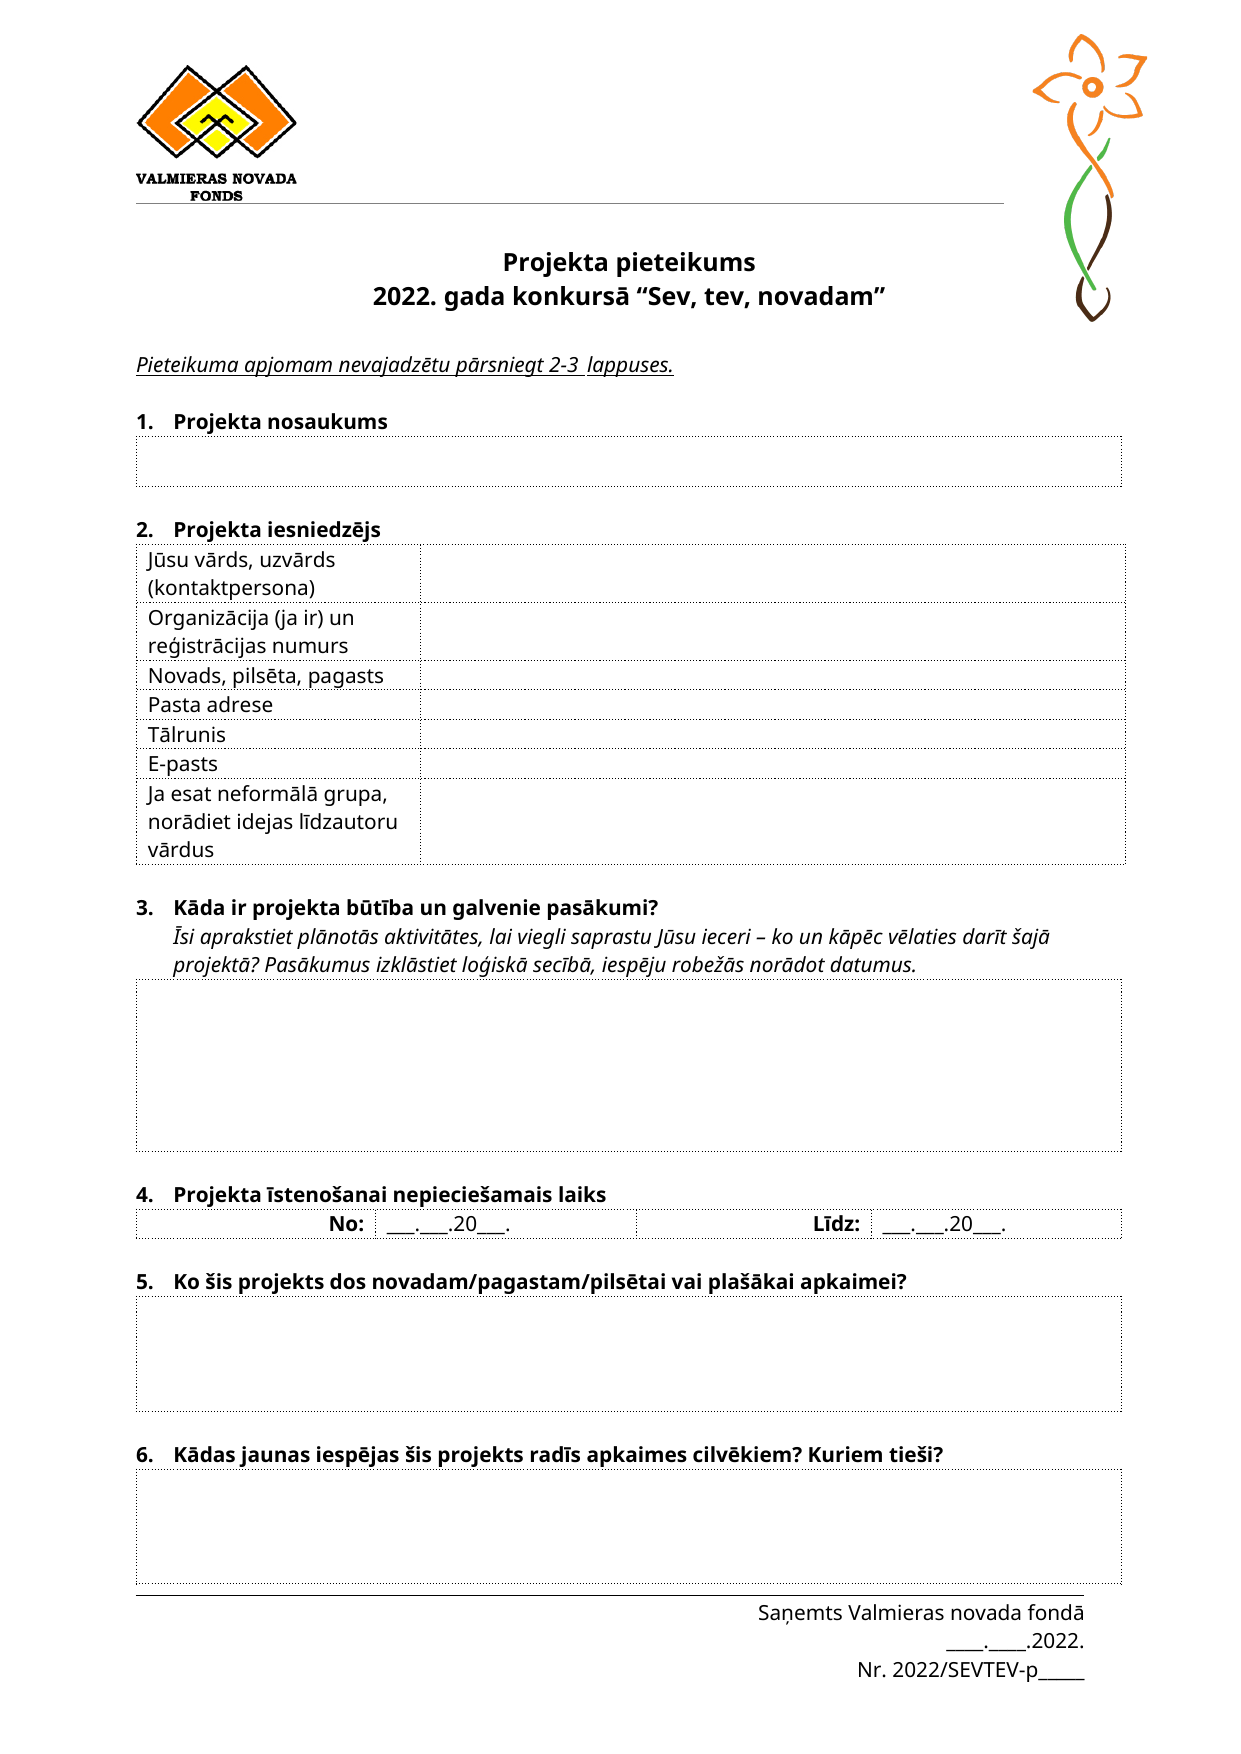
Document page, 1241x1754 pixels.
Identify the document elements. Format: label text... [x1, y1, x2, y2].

text Projekta īstenošanai nepieciešamais laiks [136, 1180, 1122, 1208]
table_cell [421, 748, 1125, 778]
table_header [136, 979, 1122, 1151]
table_cell [421, 689, 1125, 719]
picture [1032, 34, 1148, 322]
table_header [136, 436, 1122, 486]
table_cell Pasta adrese [136, 689, 421, 719]
picture [135, 65, 297, 201]
text Īsi aprakstiet plānotās aktivitātes, lai viegli saprastu Jūsu ieceri – ko un kāpēc vēlaties darīt šajā projektā? Pasākumus izklāstiet loģiskā secībā, iespēju robežās norādot datumus. [173, 922, 1122, 979]
table_cell Tālrunis [136, 719, 421, 748]
table_header ___.___.20___. [375, 1209, 637, 1238]
table_header ___.___.20___. [871, 1209, 1122, 1238]
table_header No: [136, 1209, 375, 1238]
table_cell Organizācija (ja ir) un reģistrācijas numurs [136, 602, 421, 660]
text Kāda ir projekta būtība un galvenie pasākumi? [136, 893, 1122, 922]
text Projekta nosaukums [136, 407, 1122, 436]
text Kādas jaunas iespējas šis projekts radīs apkaimes cilvēkiem? Kuriem tieši? [136, 1440, 1122, 1468]
subtitle Projekta 2022. gada konkursā “Sev, tev, novadam” [136, 245, 1122, 313]
table_header [136, 1296, 1122, 1411]
table_cell [421, 602, 1125, 660]
table_cell E-pasts [136, 748, 421, 778]
text Projekta iesniedzējs [136, 516, 1122, 544]
table_header Jūsu vārds, uzvārds (kontaktpersona) [136, 544, 421, 602]
table_cell [421, 719, 1125, 748]
table_header Līdz: [637, 1209, 871, 1238]
text Ko šis projekts dos novadam/pagastam/pilsētai vai plašākai apkaimei? [136, 1267, 1122, 1296]
table_header [136, 1469, 1122, 1583]
text Pieteikuma apjomam nevajadzētu pārsniegt 2-3 lappuses. [136, 351, 1122, 379]
table_cell [421, 778, 1125, 864]
table_cell [421, 660, 1125, 689]
table_header [421, 544, 1125, 602]
table_cell Ja esat neformālā grupa, norādiet idejas līdzautoru vārdus [136, 778, 421, 864]
table_cell Novads, pilsēta, pagasts [136, 660, 421, 689]
